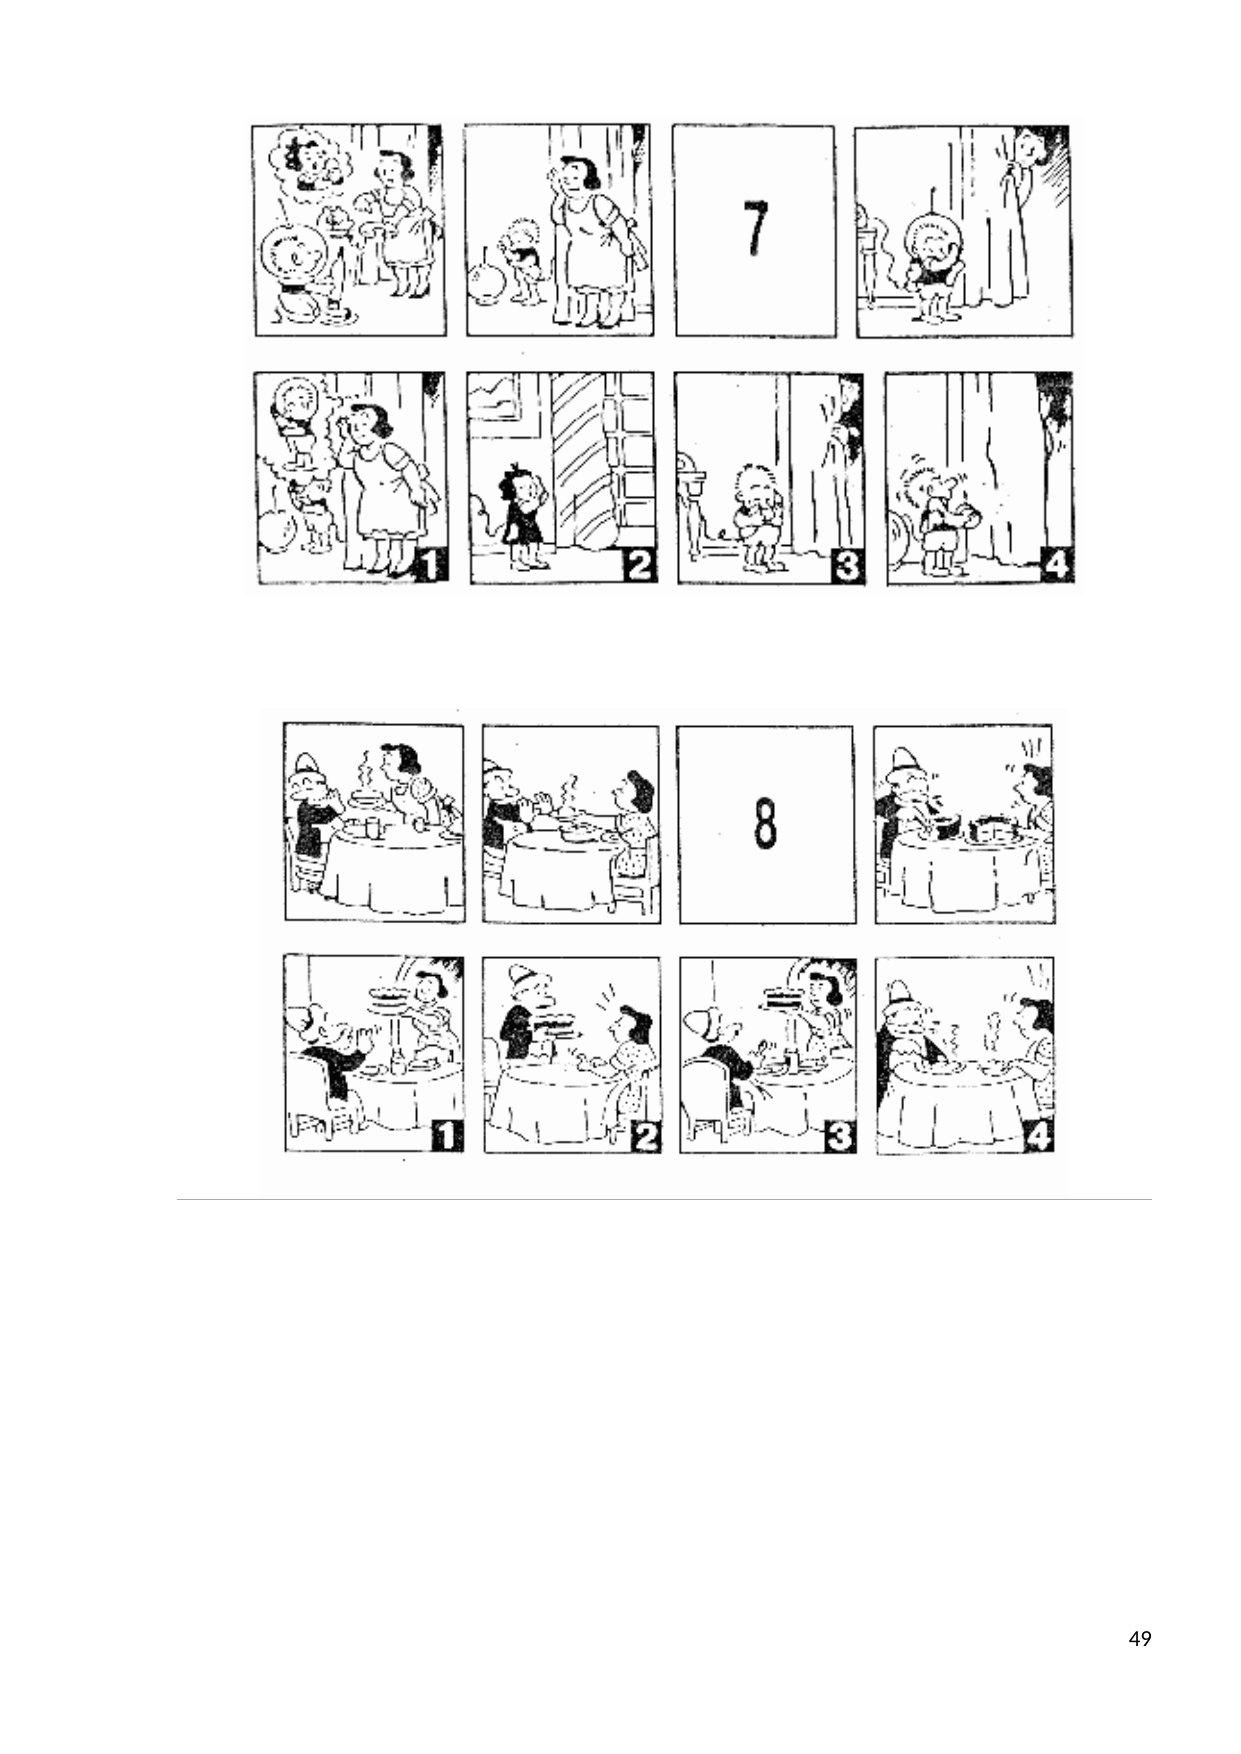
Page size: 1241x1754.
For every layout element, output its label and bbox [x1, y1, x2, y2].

picture [260, 708, 1069, 1199]
picture [244, 118, 1085, 595]
